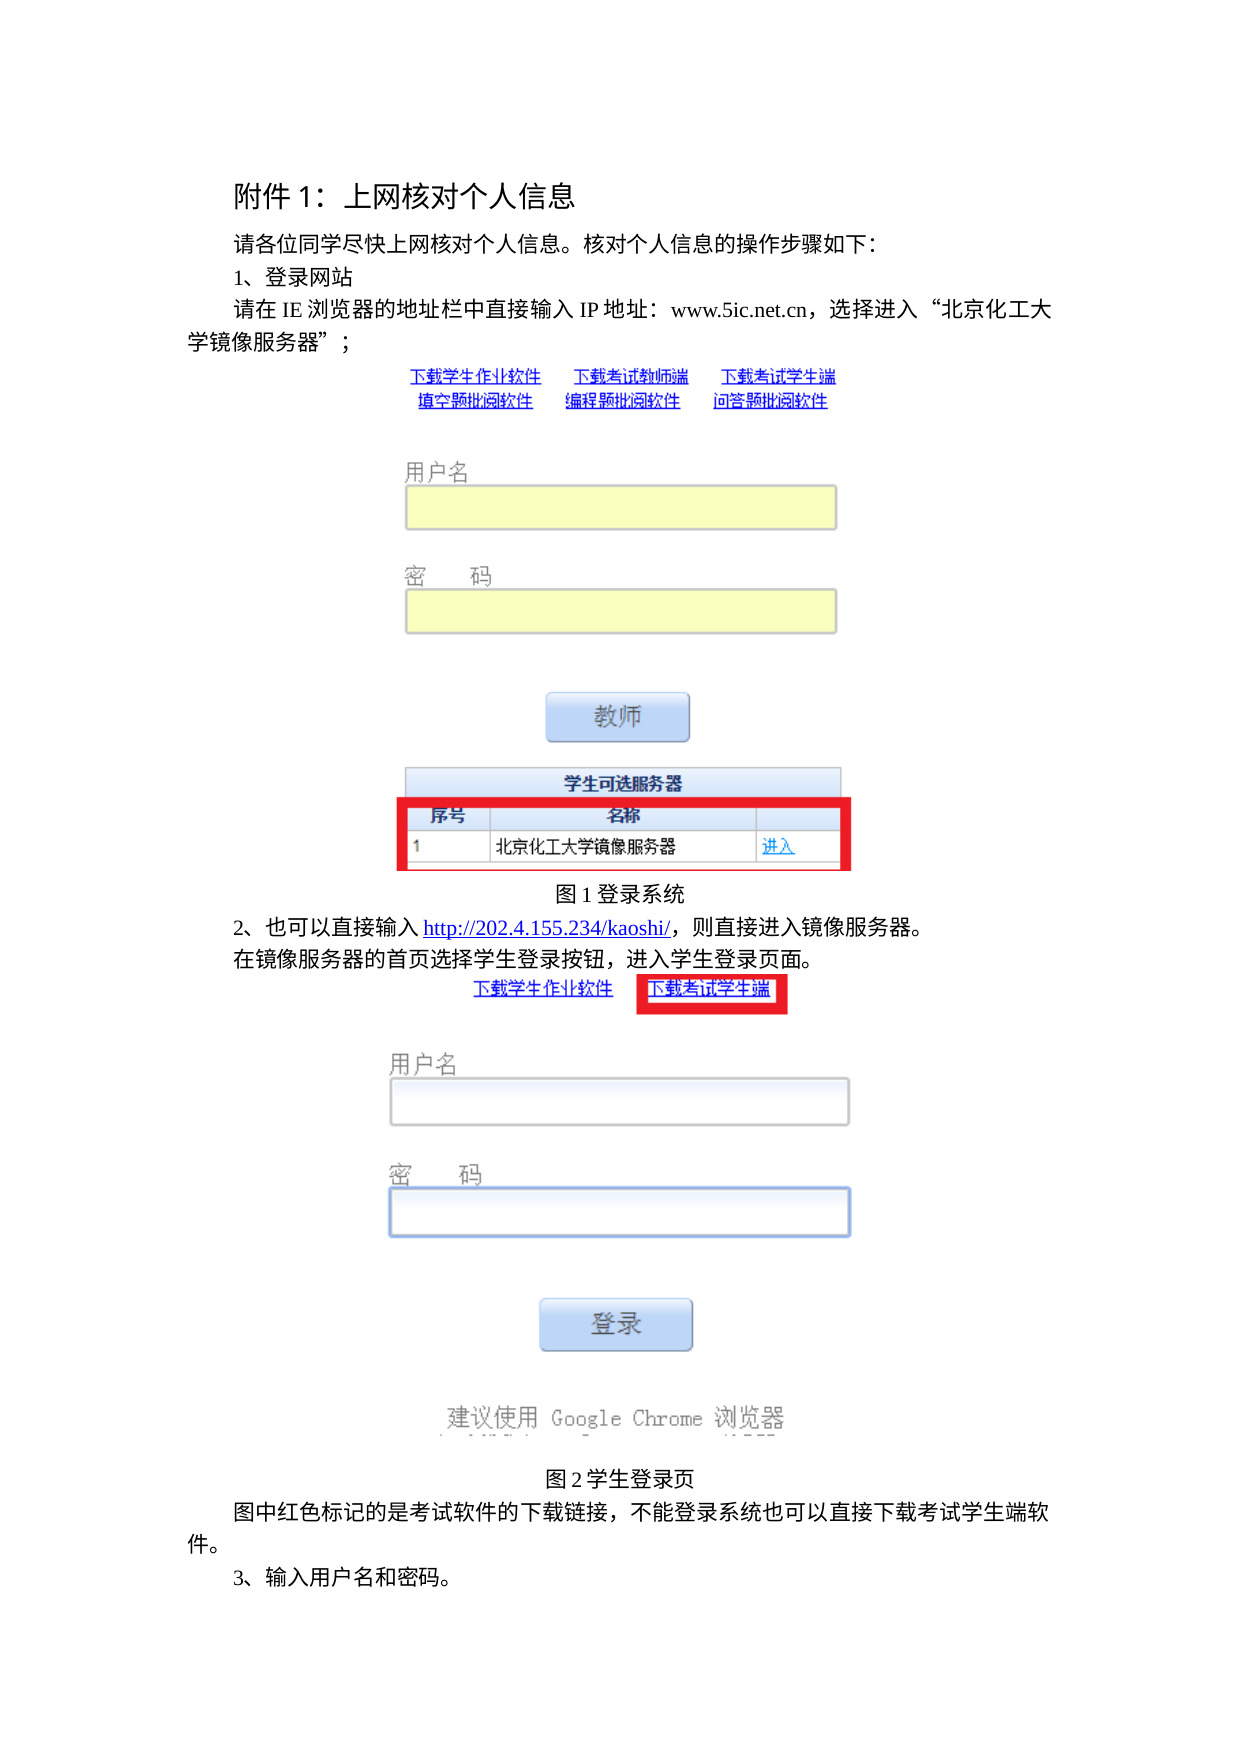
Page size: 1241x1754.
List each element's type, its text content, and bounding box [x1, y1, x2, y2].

text 2、也可以直接输入http://202.4.155.234/kaoshi/，则直接进入镜像服务器。 [187, 909, 1053, 942]
text 3、输入用户名和密码。 [187, 1559, 1053, 1592]
text 附件1：上网核对个人信息 [187, 162, 1053, 227]
picture [378, 974, 862, 1455]
picture [386, 357, 854, 871]
text 请在IE浏览器的地址栏中直接输入IP地址：www.5ic.net.cn，选择进入“北京化工大学镜像服务器”； [187, 292, 1053, 357]
text 1、登录网站 [187, 259, 1053, 292]
text 图2学生登录页 [187, 1462, 1053, 1494]
text 请各位同学尽快上网核对个人信息。核对个人信息的操作步骤如下： [187, 227, 1053, 259]
text 在镜像服务器的首页选择学生登录按钮，进入学生登录页面。 [187, 942, 1053, 974]
text 图中红色标记的是考试软件的下载链接，不能登录系统也可以直接下载考试学生端软件。 [187, 1494, 1053, 1559]
text 图1 登录系统 [187, 877, 1053, 909]
